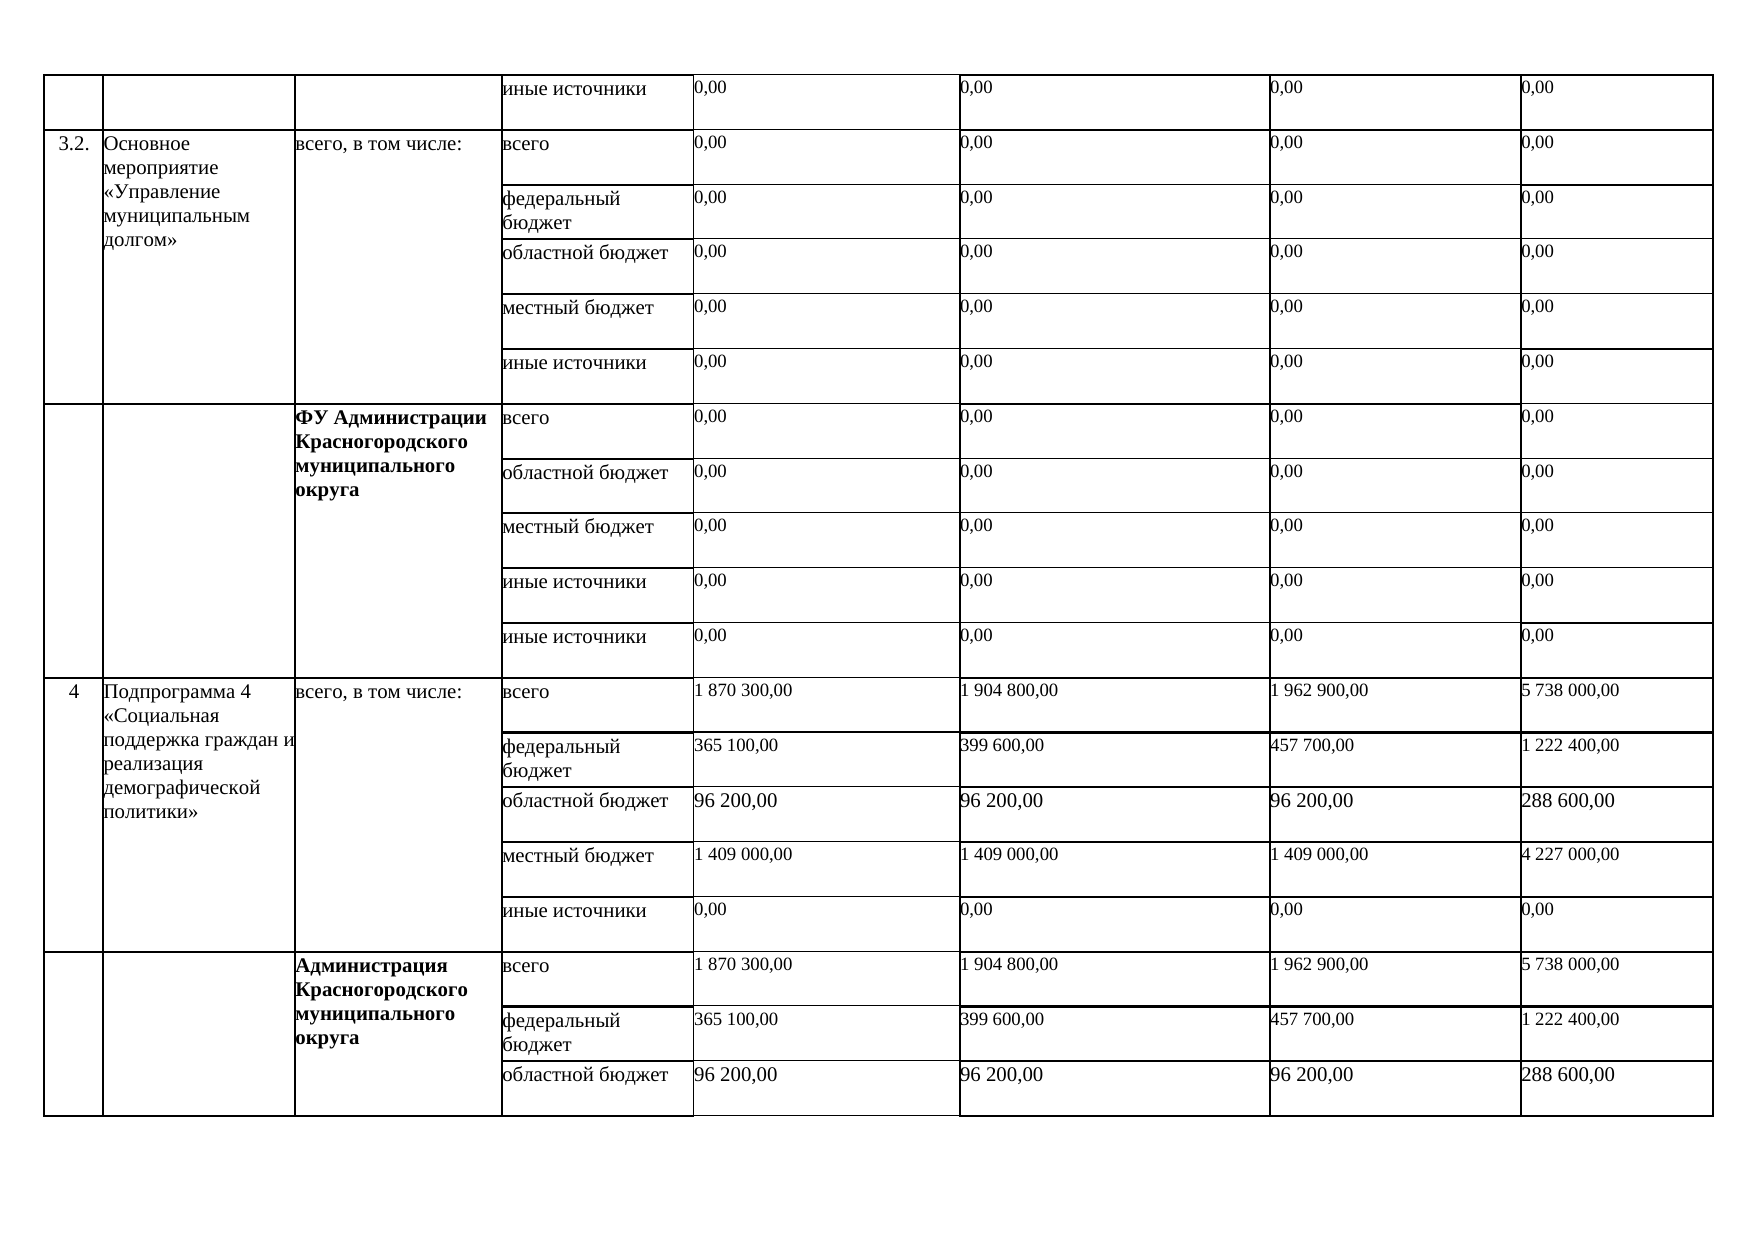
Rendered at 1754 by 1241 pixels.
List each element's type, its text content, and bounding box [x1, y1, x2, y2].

table_cell ФУ Администрации Красногородского муниципального округа [296, 405, 501, 677]
table_cell [104, 953, 294, 1115]
table_cell 0,00 [961, 568, 1269, 622]
table_cell 0,00 [694, 130, 959, 183]
table_cell 0,00 [961, 76, 1269, 129]
table_cell всего [503, 131, 693, 183]
table_cell 0,00 [961, 294, 1269, 348]
table_cell 0,00 [1271, 513, 1520, 567]
table_cell 0,00 [694, 185, 959, 238]
table_cell 96 200,00 [1271, 788, 1520, 841]
table_cell 1 870 300,00 [694, 678, 959, 731]
table_cell 0,00 [961, 898, 1269, 951]
table_cell областной бюджет [503, 460, 693, 512]
table_cell 0,00 [961, 513, 1269, 567]
table_cell 96 200,00 [694, 1061, 959, 1115]
table_cell 0,00 [1271, 349, 1520, 403]
table_cell 365 100,00 [694, 1006, 959, 1060]
table_cell [45, 405, 102, 677]
table_cell 0,00 [694, 513, 959, 567]
table_cell 1 222 400,00 [1522, 734, 1712, 786]
table_cell всего, в том числе: [296, 131, 501, 403]
table_cell 1 870 300,00 [694, 952, 959, 1005]
table_cell областной бюджет [503, 240, 693, 293]
table_cell 1 222 400,00 [1522, 1008, 1712, 1060]
table_cell 399 600,00 [961, 1008, 1269, 1060]
table_cell 0,00 [1271, 405, 1520, 457]
table_cell 0,00 [694, 404, 959, 457]
table_cell Администрация Красногородского муниципального округа [296, 953, 501, 1115]
table_cell 0,00 [1522, 459, 1712, 512]
table_cell 1 904 800,00 [961, 679, 1269, 731]
table_cell иные источники [503, 350, 693, 403]
table_cell 457 700,00 [1271, 1008, 1520, 1060]
table_cell всего [503, 953, 693, 1005]
table_cell 0,00 [961, 131, 1269, 183]
table_cell местный бюджет [503, 843, 693, 896]
table_cell 0,00 [961, 623, 1269, 677]
table_cell местный бюджет [503, 295, 693, 348]
table_cell 5 738 000,00 [1522, 953, 1712, 1005]
table_cell 0,00 [1271, 459, 1520, 512]
table_cell иные источники [503, 569, 693, 622]
table_cell иные источники [503, 898, 693, 951]
table_cell 0,00 [1271, 76, 1520, 129]
table_cell 96 200,00 [694, 787, 959, 841]
table_cell 5 738 000,00 [1522, 679, 1712, 731]
table_cell 457 700,00 [1271, 734, 1520, 786]
table_cell 96 200,00 [1271, 1062, 1520, 1115]
table_cell 1 409 000,00 [1271, 843, 1520, 896]
table_cell иные источники [503, 76, 693, 129]
table_cell всего [503, 679, 693, 731]
table_cell 0,00 [1271, 623, 1520, 677]
table_cell 1 409 000,00 [694, 842, 959, 896]
table_cell 399 600,00 [961, 734, 1269, 786]
table_cell Подпрограмма 4 «Социальная поддержка граждан и реализация демографической политики» [104, 679, 294, 951]
table_cell федеральный бюджет [503, 186, 693, 238]
table_cell 0,00 [961, 405, 1269, 457]
table_cell 0,00 [694, 239, 959, 293]
table_cell 0,00 [1522, 898, 1712, 951]
table_cell всего, в том числе: [296, 679, 501, 951]
table_cell 4 227 000,00 [1522, 843, 1712, 896]
table_cell 0,00 [694, 897, 959, 951]
table_cell 4 [45, 679, 102, 951]
table_cell 3.2. [45, 131, 102, 403]
table_cell 0,00 [694, 568, 959, 622]
table_cell 0,00 [694, 623, 959, 677]
table_cell 288 600,00 [1522, 788, 1712, 841]
table_cell 1 409 000,00 [961, 843, 1269, 896]
table_cell 0,00 [961, 185, 1269, 238]
table_cell 0,00 [1522, 294, 1712, 348]
table_cell 0,00 [1522, 76, 1712, 129]
table_cell федеральный бюджет [503, 1008, 693, 1060]
table_cell [45, 953, 102, 1115]
table_cell 96 200,00 [961, 1062, 1269, 1115]
table_cell 0,00 [1271, 898, 1520, 951]
table_cell 0,00 [694, 294, 959, 348]
table_cell 0,00 [1522, 350, 1712, 403]
table_cell [104, 405, 294, 677]
table_cell 288 600,00 [1522, 1062, 1712, 1115]
table_cell иные источники [503, 624, 693, 677]
table_cell 0,00 [1271, 185, 1520, 238]
table_cell 0,00 [1522, 624, 1712, 677]
table_cell 0,00 [1271, 239, 1520, 293]
table_cell 0,00 [1522, 186, 1712, 238]
table_cell Основное мероприятие «Управление муниципальным долгом» [104, 131, 294, 403]
table_cell 1 962 900,00 [1271, 953, 1520, 1005]
table_cell 0,00 [961, 349, 1269, 403]
table_cell 0,00 [1522, 404, 1712, 457]
table_cell областной бюджет [503, 1062, 693, 1115]
table_cell всего [503, 405, 693, 457]
table_cell 1 904 800,00 [961, 953, 1269, 1005]
table_cell 0,00 [1522, 513, 1712, 567]
table_cell 1 962 900,00 [1271, 679, 1520, 731]
table_cell 0,00 [1271, 568, 1520, 622]
table_cell 0,00 [694, 75, 959, 129]
table_cell 0,00 [694, 459, 959, 512]
table_cell областной бюджет [503, 788, 693, 841]
table_cell 0,00 [694, 349, 959, 403]
table_cell 0,00 [1522, 131, 1712, 183]
table_cell 0,00 [1522, 239, 1712, 293]
table_cell 365 100,00 [694, 733, 959, 786]
table_cell 0,00 [1271, 294, 1520, 348]
table_cell местный бюджет [503, 514, 693, 567]
table_cell 0,00 [1522, 568, 1712, 622]
table_cell 0,00 [961, 459, 1269, 512]
table_cell 96 200,00 [961, 788, 1269, 841]
table_cell 0,00 [961, 239, 1269, 293]
table_cell федеральный бюджет [503, 734, 693, 786]
table_cell 0,00 [1271, 131, 1520, 183]
